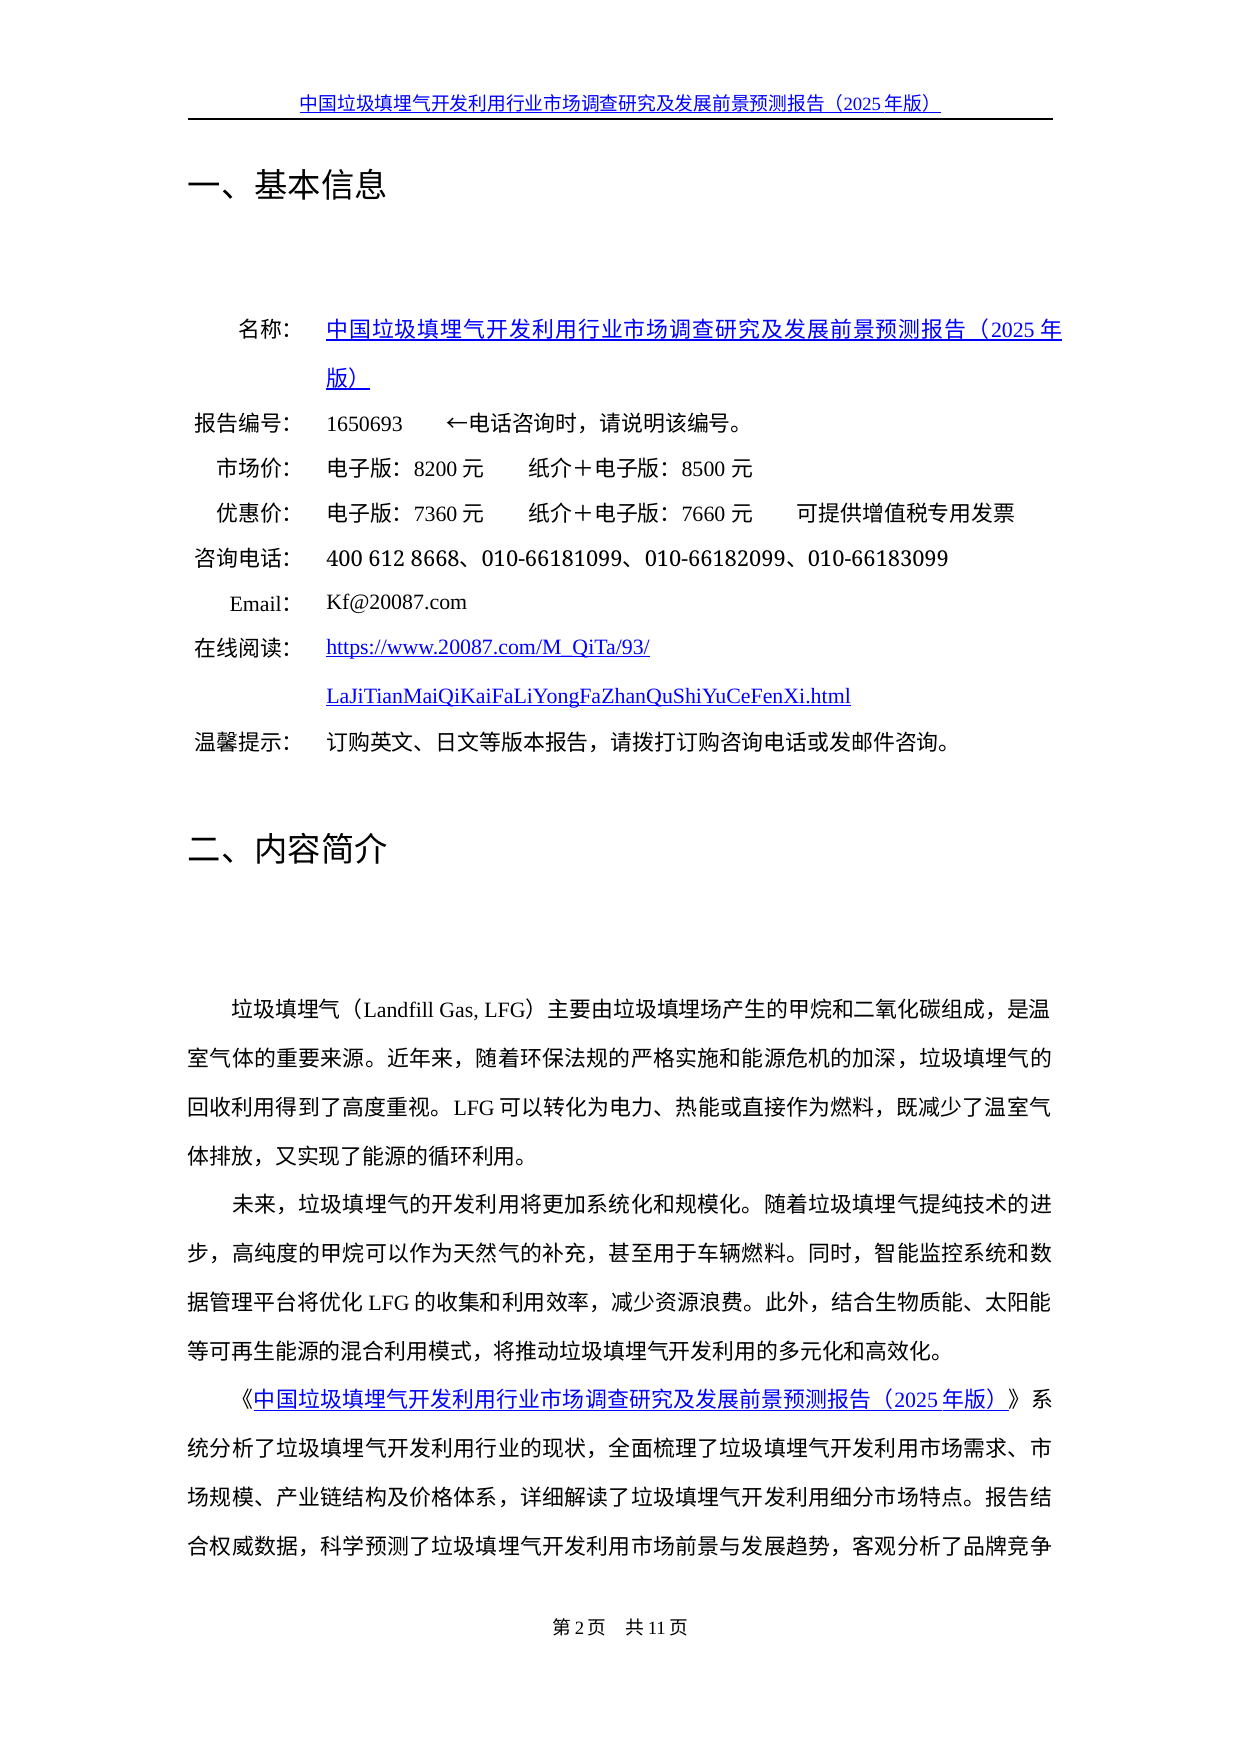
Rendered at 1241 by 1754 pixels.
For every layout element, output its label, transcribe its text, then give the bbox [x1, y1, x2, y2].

table_cell 在线阅读： [167, 630, 315, 724]
table_cell 400 612 8668、010-66181099、010-66182099、010-66183099 [315, 540, 1073, 585]
title 二、内容简介 [187, 814, 1053, 879]
table_cell Email： [167, 585, 315, 630]
table_cell 市场价： [167, 450, 315, 495]
table_cell 咨询电话： [167, 540, 315, 585]
title 一、基本信息 [187, 150, 1053, 215]
table_cell 温馨提示： [167, 724, 315, 769]
table_cell 电子版：7360 元 纸介＋电子版：7660 元 可提供增值税专用发票 [315, 495, 1073, 540]
table_cell 优惠价： [167, 495, 315, 540]
table_header 名称： [167, 312, 315, 405]
table_cell 订购英文、日文等版本报告，请拨打订购咨询电话或发邮件咨询。 [315, 724, 1073, 769]
table_cell 电子版：8200 元 纸介＋电子版：8500 元 [315, 450, 1073, 495]
table_cell 报告编号： [167, 405, 315, 450]
table_header 中国垃圾填埋气开发利用行业市场调查研究及发展前景预测报告（2025年版） [315, 312, 1073, 405]
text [187, 992, 1053, 1561]
table_cell [315, 630, 1073, 724]
table_cell 1650693 ←电话咨询时，请说明该编号。 [315, 405, 1073, 450]
table_cell Kf@20087.com [315, 585, 1073, 630]
